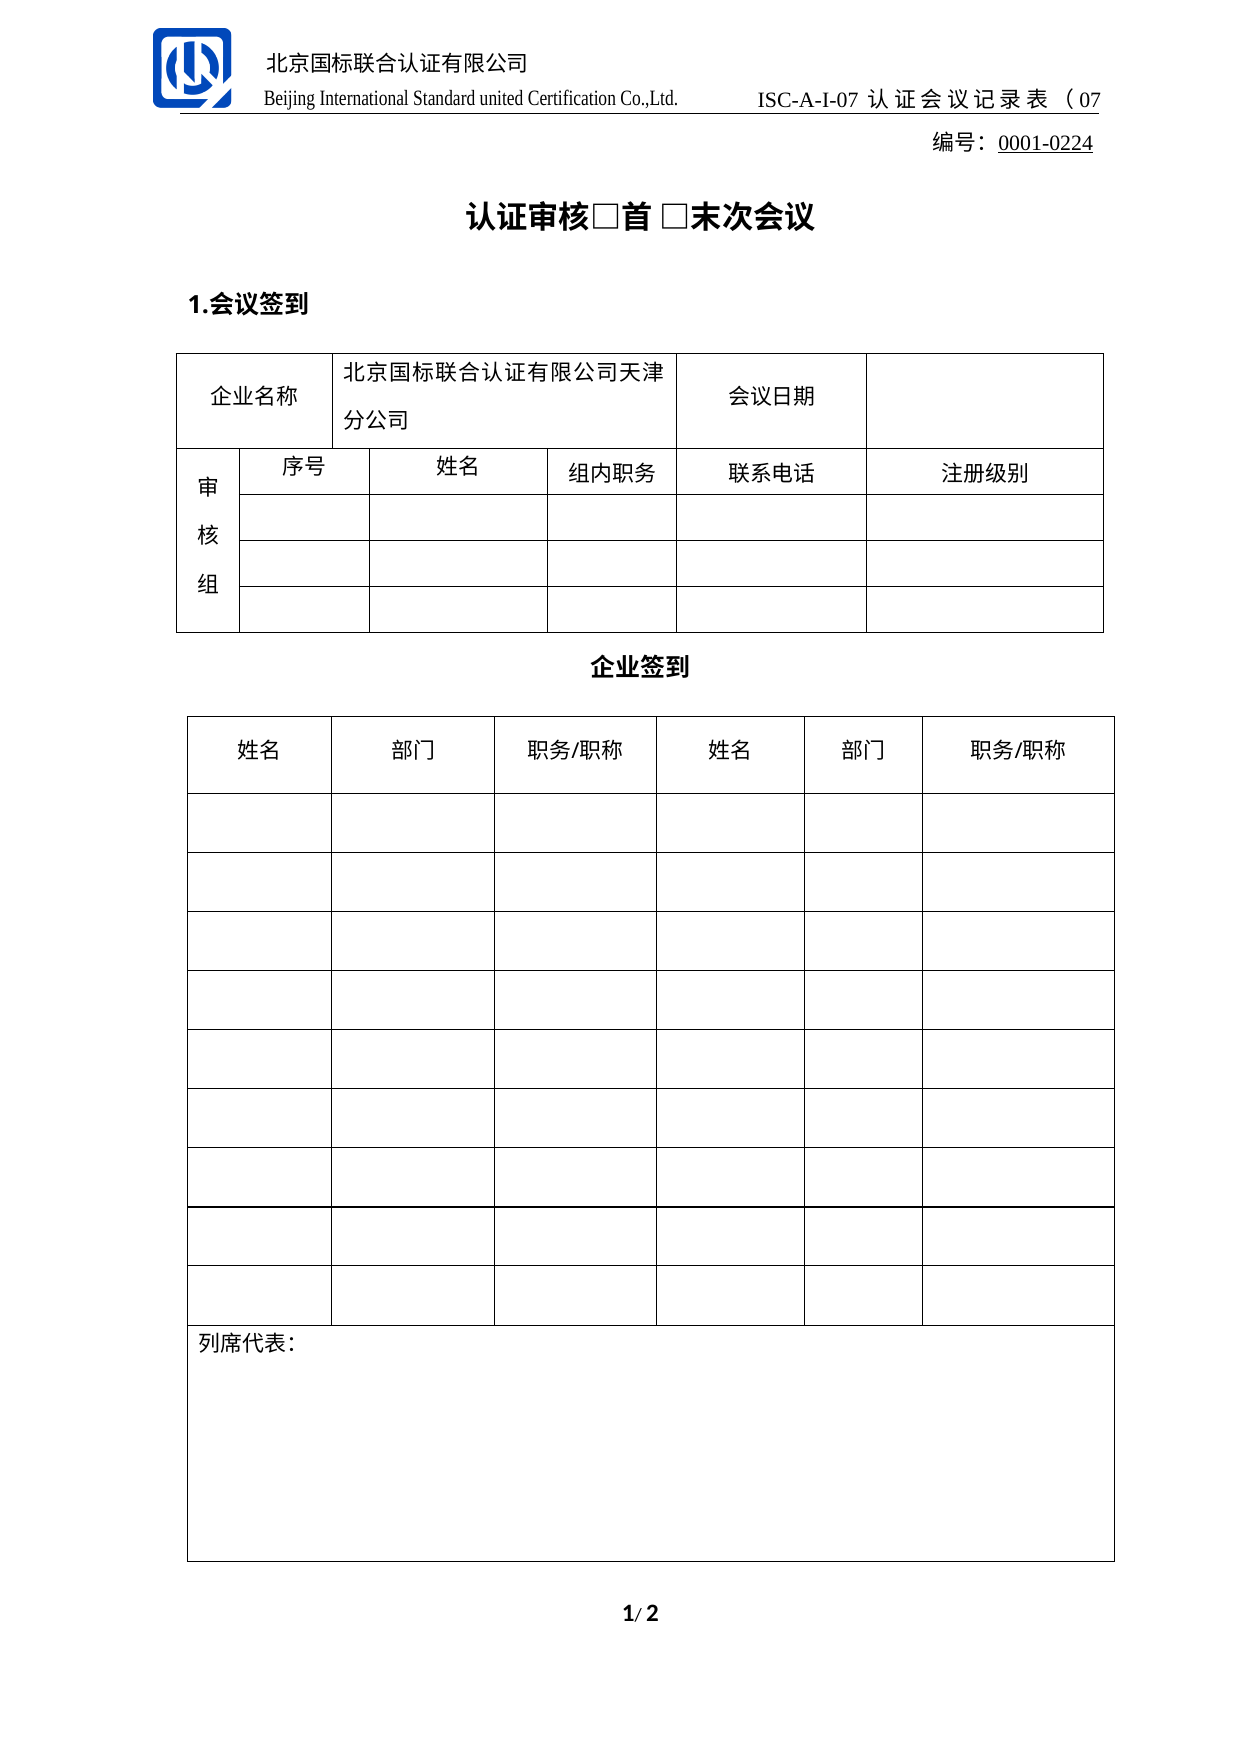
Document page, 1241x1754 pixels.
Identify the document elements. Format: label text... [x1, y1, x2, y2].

table_cell [923, 1030, 1114, 1088]
table_cell [332, 1089, 494, 1147]
table_cell [923, 912, 1114, 970]
table_cell [495, 1148, 656, 1206]
table_cell [240, 541, 369, 586]
table_cell [657, 853, 804, 911]
table_header 企业名称 [177, 354, 332, 448]
table_header 北京国标联合认证有限公司天津分公司 [333, 354, 676, 448]
table_cell [657, 1266, 804, 1324]
table_cell [657, 794, 804, 852]
table_cell 审核组 [177, 449, 239, 632]
table_cell [495, 1208, 656, 1265]
table_cell [923, 1266, 1114, 1324]
table_cell [188, 1030, 331, 1088]
table_cell [332, 912, 494, 970]
table_cell 列席代表： [188, 1326, 1114, 1561]
table_cell [923, 1148, 1114, 1206]
table_cell [332, 1266, 494, 1324]
table_cell [923, 794, 1114, 852]
table_cell [657, 1148, 804, 1206]
table_cell [240, 495, 369, 540]
table_cell [188, 1089, 331, 1147]
table_cell [677, 541, 866, 586]
table_cell [805, 1148, 922, 1206]
table_cell [657, 912, 804, 970]
table_cell [805, 853, 922, 911]
table_header 职务/职称 [495, 717, 656, 793]
table_cell [923, 1208, 1114, 1265]
text 编号：0001-0224 [187, 125, 1093, 157]
table_header 姓名 [657, 717, 804, 793]
table_cell [188, 1266, 331, 1324]
table_cell [188, 853, 331, 911]
table_cell [495, 853, 656, 911]
table_cell [677, 587, 866, 632]
table_cell [548, 495, 676, 540]
table_cell [332, 1208, 494, 1265]
table_cell [332, 1148, 494, 1206]
table_header 会议日期 [677, 354, 866, 448]
table_cell [657, 1208, 804, 1265]
table_cell [188, 912, 331, 970]
table_cell [867, 587, 1103, 632]
table_cell 姓名 [370, 449, 547, 494]
table_cell [805, 912, 922, 970]
picture [153, 28, 232, 108]
table_cell [188, 1148, 331, 1206]
table_cell [188, 971, 331, 1029]
table_cell [332, 794, 494, 852]
table_cell [495, 971, 656, 1029]
table_cell [923, 853, 1114, 911]
table_cell [548, 541, 676, 586]
table_cell [923, 1089, 1114, 1147]
table_cell 序号 [240, 449, 369, 494]
table_cell [677, 495, 866, 540]
table_cell [332, 971, 494, 1029]
table_header [867, 354, 1103, 448]
table_cell [867, 495, 1103, 540]
table_cell [657, 1089, 804, 1147]
table_cell [805, 1266, 922, 1324]
table_cell [495, 1266, 656, 1324]
table_header 部门 [805, 717, 922, 793]
table_cell [495, 794, 656, 852]
table_cell [867, 541, 1103, 586]
table_cell [495, 1089, 656, 1147]
text 认证审核□首 □末次会议 [187, 182, 1093, 247]
table_cell [370, 541, 547, 586]
table_cell [805, 1030, 922, 1088]
table_cell [240, 587, 369, 632]
table_cell [188, 1208, 331, 1265]
table_cell [657, 1030, 804, 1088]
table_cell [332, 1030, 494, 1088]
table_cell 联系电话 [677, 449, 866, 494]
text 企业签到 [187, 633, 1093, 698]
table_cell [805, 794, 922, 852]
table_cell 组内职务 [548, 449, 676, 494]
table_cell [548, 587, 676, 632]
table_cell [805, 1208, 922, 1265]
text 1.会议签到 [187, 270, 1093, 335]
table_cell [923, 971, 1114, 1029]
table_cell [188, 794, 331, 852]
table_cell [495, 912, 656, 970]
table_cell [657, 971, 804, 1029]
table_header 职务/职称 [923, 717, 1114, 793]
table_cell [495, 1030, 656, 1088]
table_cell [370, 587, 547, 632]
table_header 姓名 [188, 717, 331, 793]
table_cell [370, 495, 547, 540]
table_cell [805, 1089, 922, 1147]
table_cell 注册级别 [867, 449, 1103, 494]
table_cell [805, 971, 922, 1029]
table_header 部门 [332, 717, 494, 793]
table_cell [332, 853, 494, 911]
